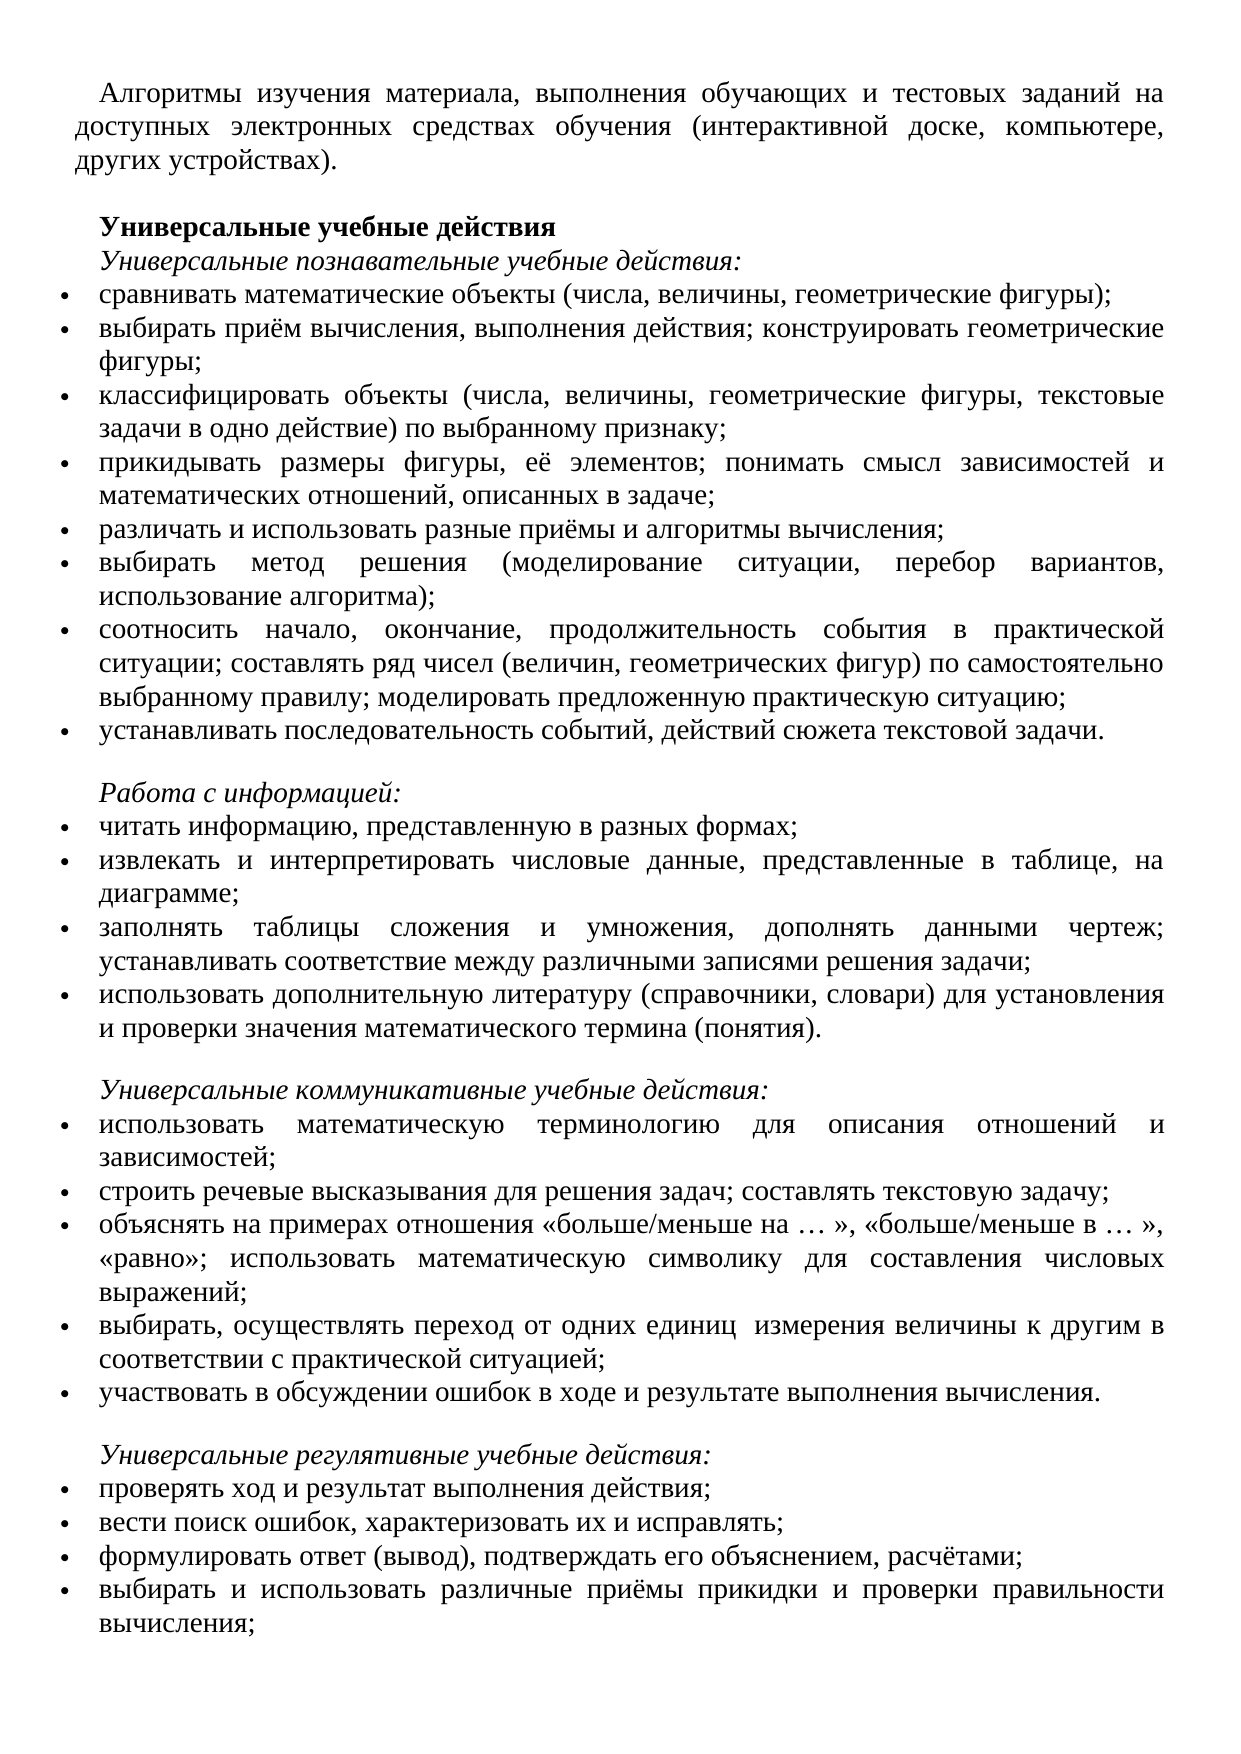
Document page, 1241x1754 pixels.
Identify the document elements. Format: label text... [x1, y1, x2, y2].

list использовать математическую терминологию для описания отношений и зависимостей; [61, 1106, 1165, 1173]
list соотносить начало, окончание, продолжительность события в практической ситуации; составлять ряд чисел (величин, геометрических фигур) по самостоятельно выбранному правилу; моделировать предложенную практическую ситуацию; [61, 612, 1165, 712]
list объяснять на примерах отношения «больше/меньше на … », «больше/меньше в … », «равно»; использовать математическую символику для составления числовых выражений; [61, 1207, 1165, 1307]
list извлекать и интерпретировать числовые данные, представленные в таблице, на диаграмме; [61, 842, 1165, 909]
text Алгоритмы изучения материала, выполнения обучающих и тестовых заданий на доступных электронных средствах обучения (интерактивной доске, компьютере, других устройствах). [75, 75, 1165, 176]
list выбирать приём вычисления, выполнения действия; конструировать геометрические фигуры; [61, 310, 1165, 377]
text Универсальные регулятивные учебные действия: [75, 1437, 1165, 1471]
list выбирать, осуществлять переход от одних единиц измерения величины к другим в соответствии с практической ситуацией; [61, 1307, 1165, 1374]
list формулировать ответ (вывод), подтверждать его объяснением, расчётами; [61, 1538, 1165, 1571]
list участвовать в обсуждении ошибок в ходе и результате выполнения вычисления. [61, 1374, 1165, 1408]
text Универсальные учебные действия [75, 209, 1165, 243]
text Работа с информацией: [75, 775, 1165, 808]
list выбирать метод решения (моделирование ситуации, перебор вариантов, использование алгоритма); [61, 544, 1165, 612]
list вести поиск ошибок, характеризовать их и исправлять; [61, 1504, 1165, 1538]
list выбирать и использовать различные приёмы прикидки и проверки правильности вычисления; [61, 1571, 1165, 1638]
list сравнивать математические объекты (числа, величины, геометрические фигуры); [61, 276, 1165, 310]
list различать и использовать разные приёмы и алгоритмы вычисления; [61, 511, 1165, 544]
list читать информацию, представленную в разных формах; [61, 808, 1165, 842]
list строить речевые высказывания для решения задач; составлять текстовую задачу; [61, 1173, 1165, 1207]
list проверять ход и результат выполнения действия; [61, 1471, 1165, 1504]
text Универсальные познавательные учебные действия: [75, 243, 1165, 276]
list использовать дополнительную литературу (справочники, словари) для установления и проверки значения математического термина (понятия). [61, 976, 1165, 1043]
list заполнять таблицы сложения и умножения, дополнять данными чертеж; устанавливать соответствие между различными записями решения задачи; [61, 909, 1165, 976]
list устанавливать последовательность событий, действий сюжета текстовой задачи. [61, 712, 1165, 746]
list прикидывать размеры фигуры, её элементов; понимать смысл зависимостей и математических отношений, описанных в задаче; [61, 444, 1165, 511]
text Универсальные коммуникативные учебные действия: [75, 1072, 1165, 1106]
list классифицировать объекты (числа, величины, геометрические фигуры, текстовые задачи в одно действие) по выбранному признаку; [61, 377, 1165, 444]
